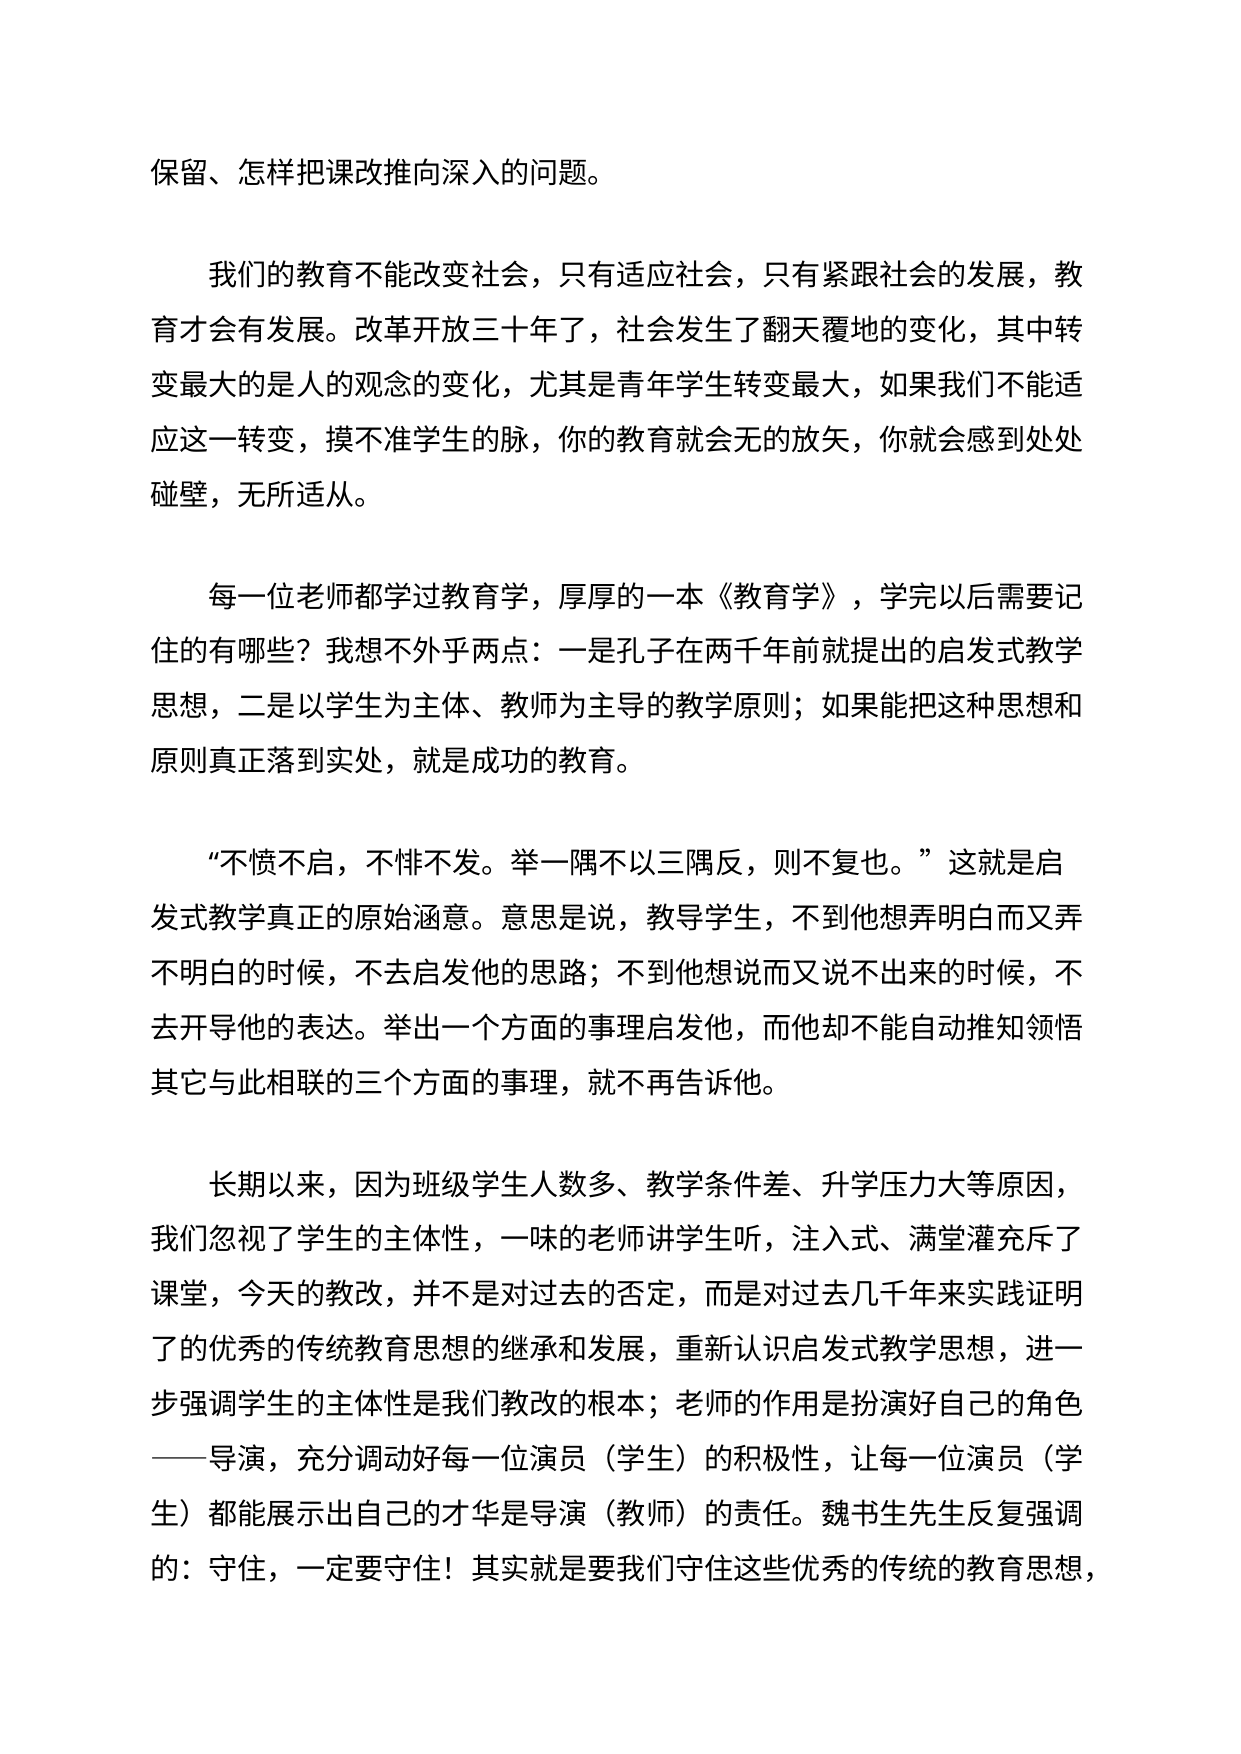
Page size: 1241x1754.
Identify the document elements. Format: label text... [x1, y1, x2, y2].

text 每一位老师都学过教育学，厚厚的一本《教育学》，学完以后需要记住的有哪些？我想不外乎两点：一是孔子在两千年前就提出的启发式教学思想，二是以学生为主体、教师为主导的教学原则；如果能把这种思想和原则真正落到实处，就是成功的教育。 [150, 573, 1090, 780]
text 我们的教育不能改变社会，只有适应社会，只有紧跟社会的发展，教育才会有发展。改革开放三十年了，社会发生了翻天覆地的变化，其中转变最大的是人的观念的变化，尤其是青年学生转变最大，如果我们不能适应这一转变，摸不准学生的脉，你的教育就会无的放矢，你就会感到处处碰壁，无所适从。 [150, 252, 1090, 514]
text “不愤不启，不悱不发。举一隅不以三隅反，则不复也。”这就是启发式教学真正的原始涵意。意思是说，教导学生，不到他想弄明白而又弄不明白的时候，不去启发他的思路；不到他想说而又说不出来的时候，不去开导他的表达。举出一个方面的事理启发他，而他却不能自动推知领悟其它与此相联的三个方面的事理，就不再告诉他。 [150, 839, 1090, 1102]
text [150, 150, 1090, 192]
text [150, 1161, 1090, 1588]
